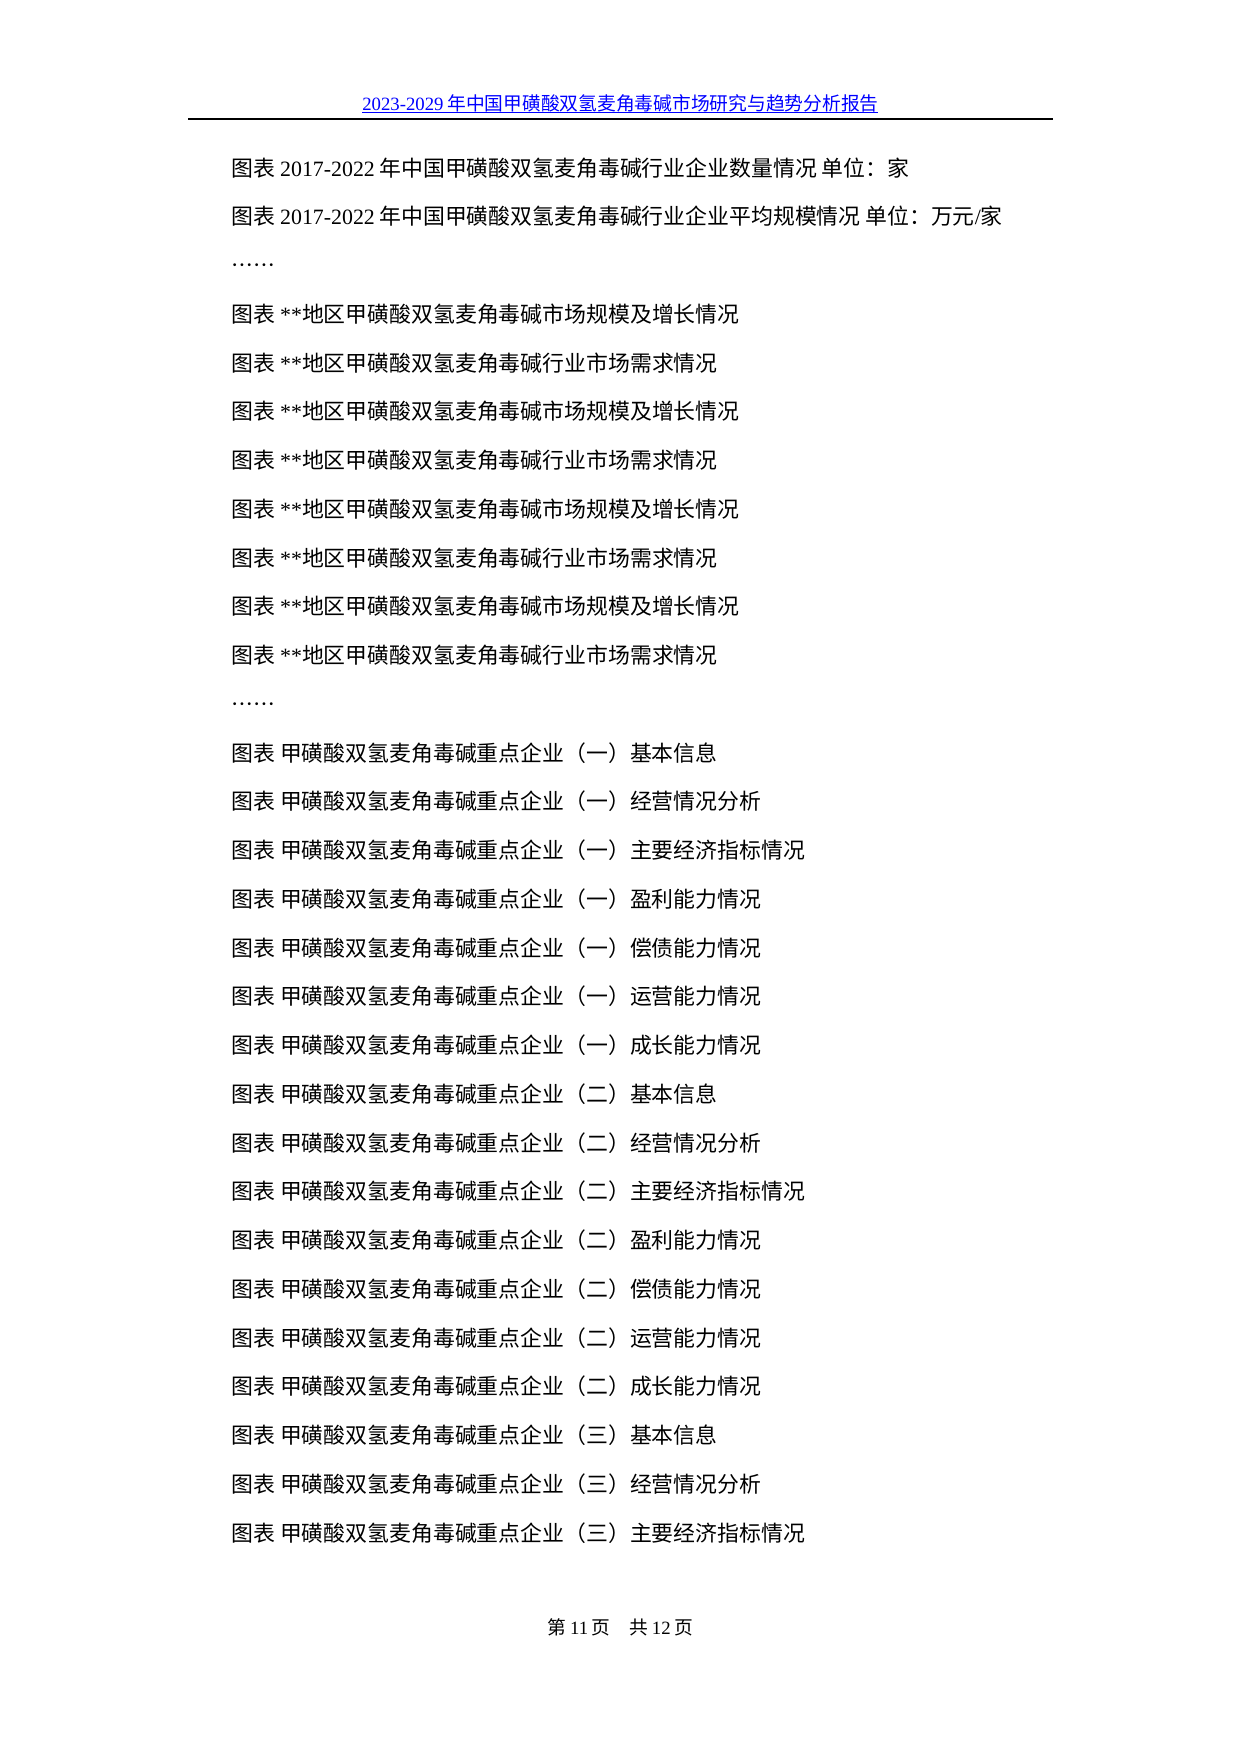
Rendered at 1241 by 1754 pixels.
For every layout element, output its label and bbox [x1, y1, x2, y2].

text [187, 150, 1053, 1548]
